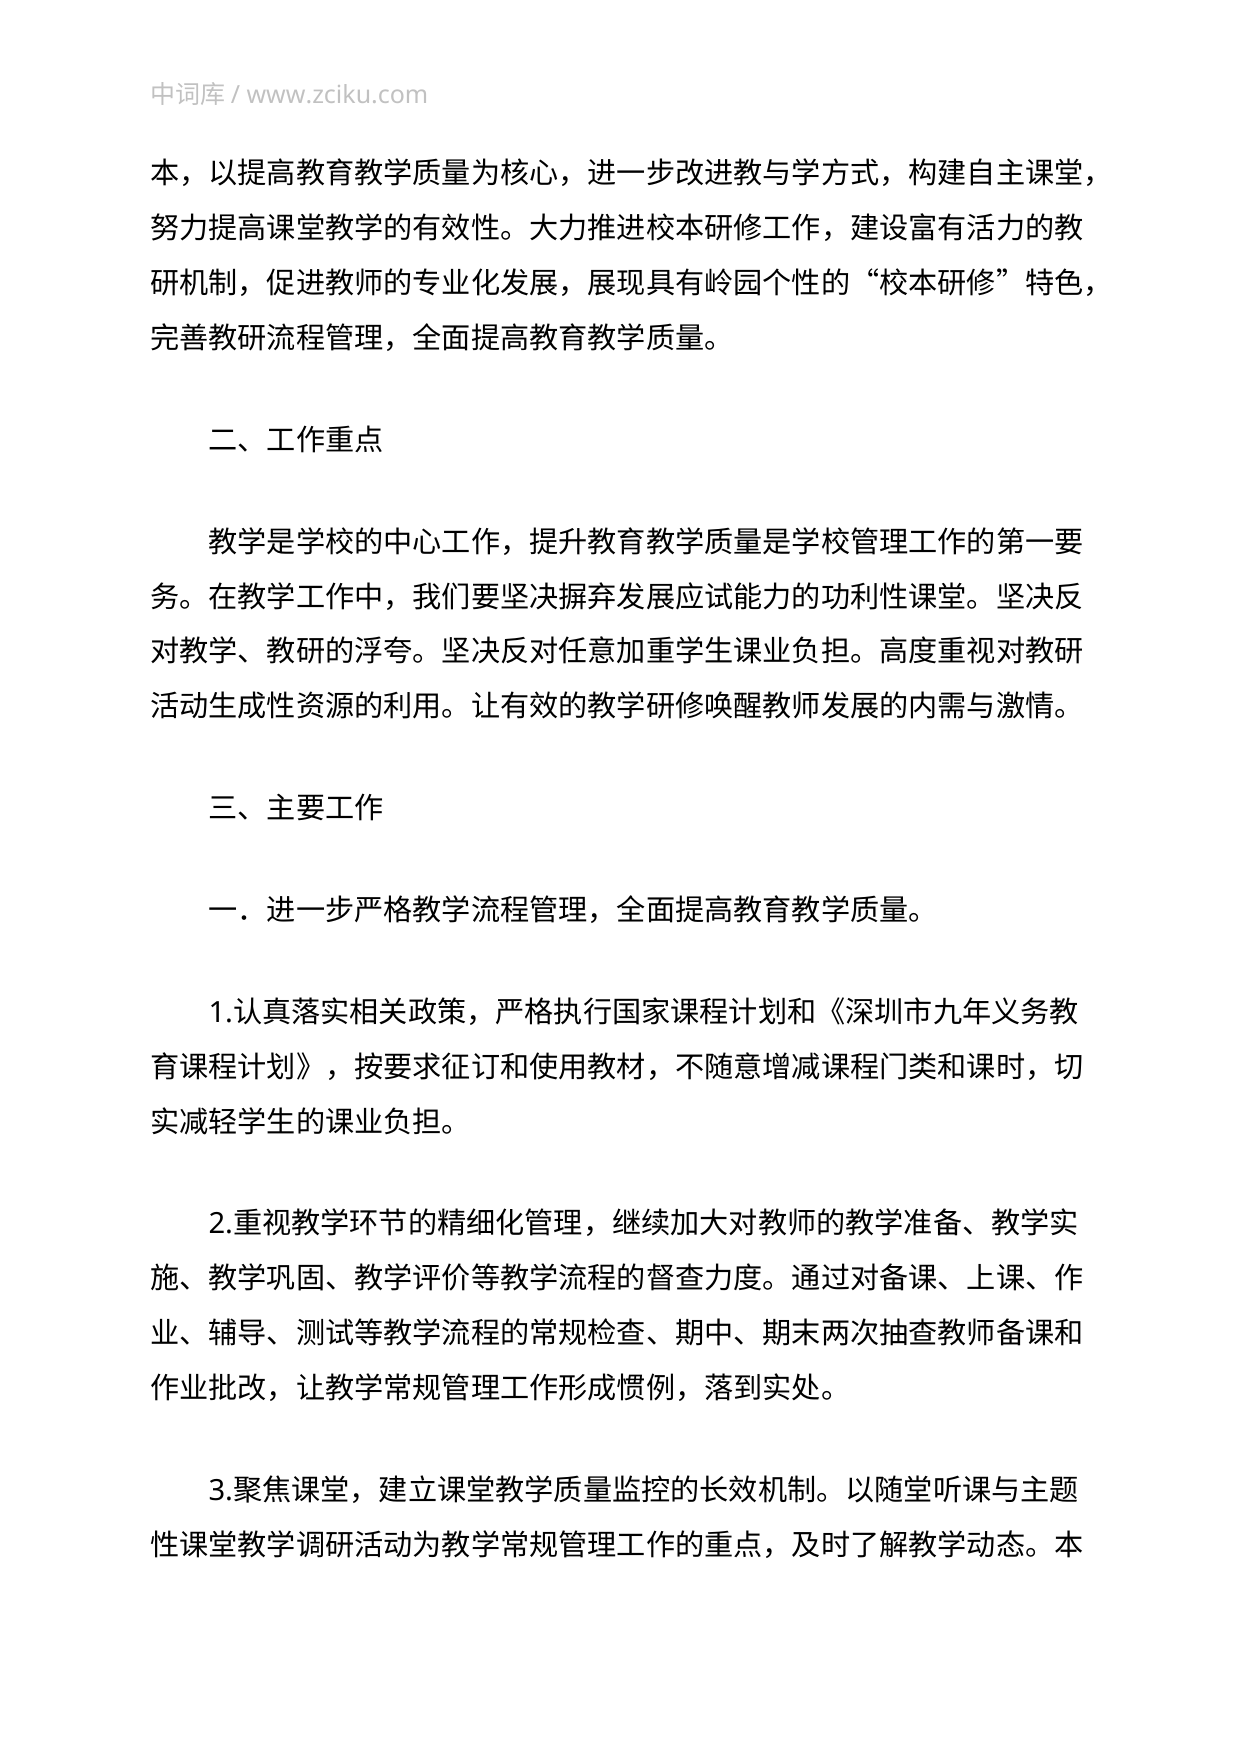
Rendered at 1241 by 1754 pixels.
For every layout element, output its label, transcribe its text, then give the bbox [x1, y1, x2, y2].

text 2.重视教学环节的精细化管理，继续加大对教师的教学准备、教学实施、教学巩固、教学评价等教学流程的督查力度。通过对备课、上课、作业、辅导、测试等教学流程的常规检查、期中、期末两次抽查教师备课和作业批改，让教学常规管理工作形成惯例，落到实处。 [150, 1200, 1090, 1407]
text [150, 1466, 1090, 1564]
text 教学是学校的中心工作，提升教育教学质量是学校管理工作的第一要务。在教学工作中，我们要坚决摒弃发展应试能力的功利性课堂。坚决反对教学、教研的浮夸。坚决反对任意加重学生课业负担。高度重视对教研活动生成性资源的利用。让有效的教学研修唤醒教师发展的内需与激情。 [150, 518, 1090, 725]
text 二、工作重点 [150, 416, 1090, 459]
text 一．进一步严格教学流程管理，全面提高教育教学质量。 [150, 886, 1090, 929]
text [150, 150, 1090, 357]
text 三、主要工作 [150, 785, 1090, 827]
text 1.认真落实相关政策，严格执行国家课程计划和《深圳市九年义务教育课程计划》，按要求征订和使用教材，不随意增减课程门类和课时，切实减轻学生的课业负担。 [150, 988, 1090, 1140]
